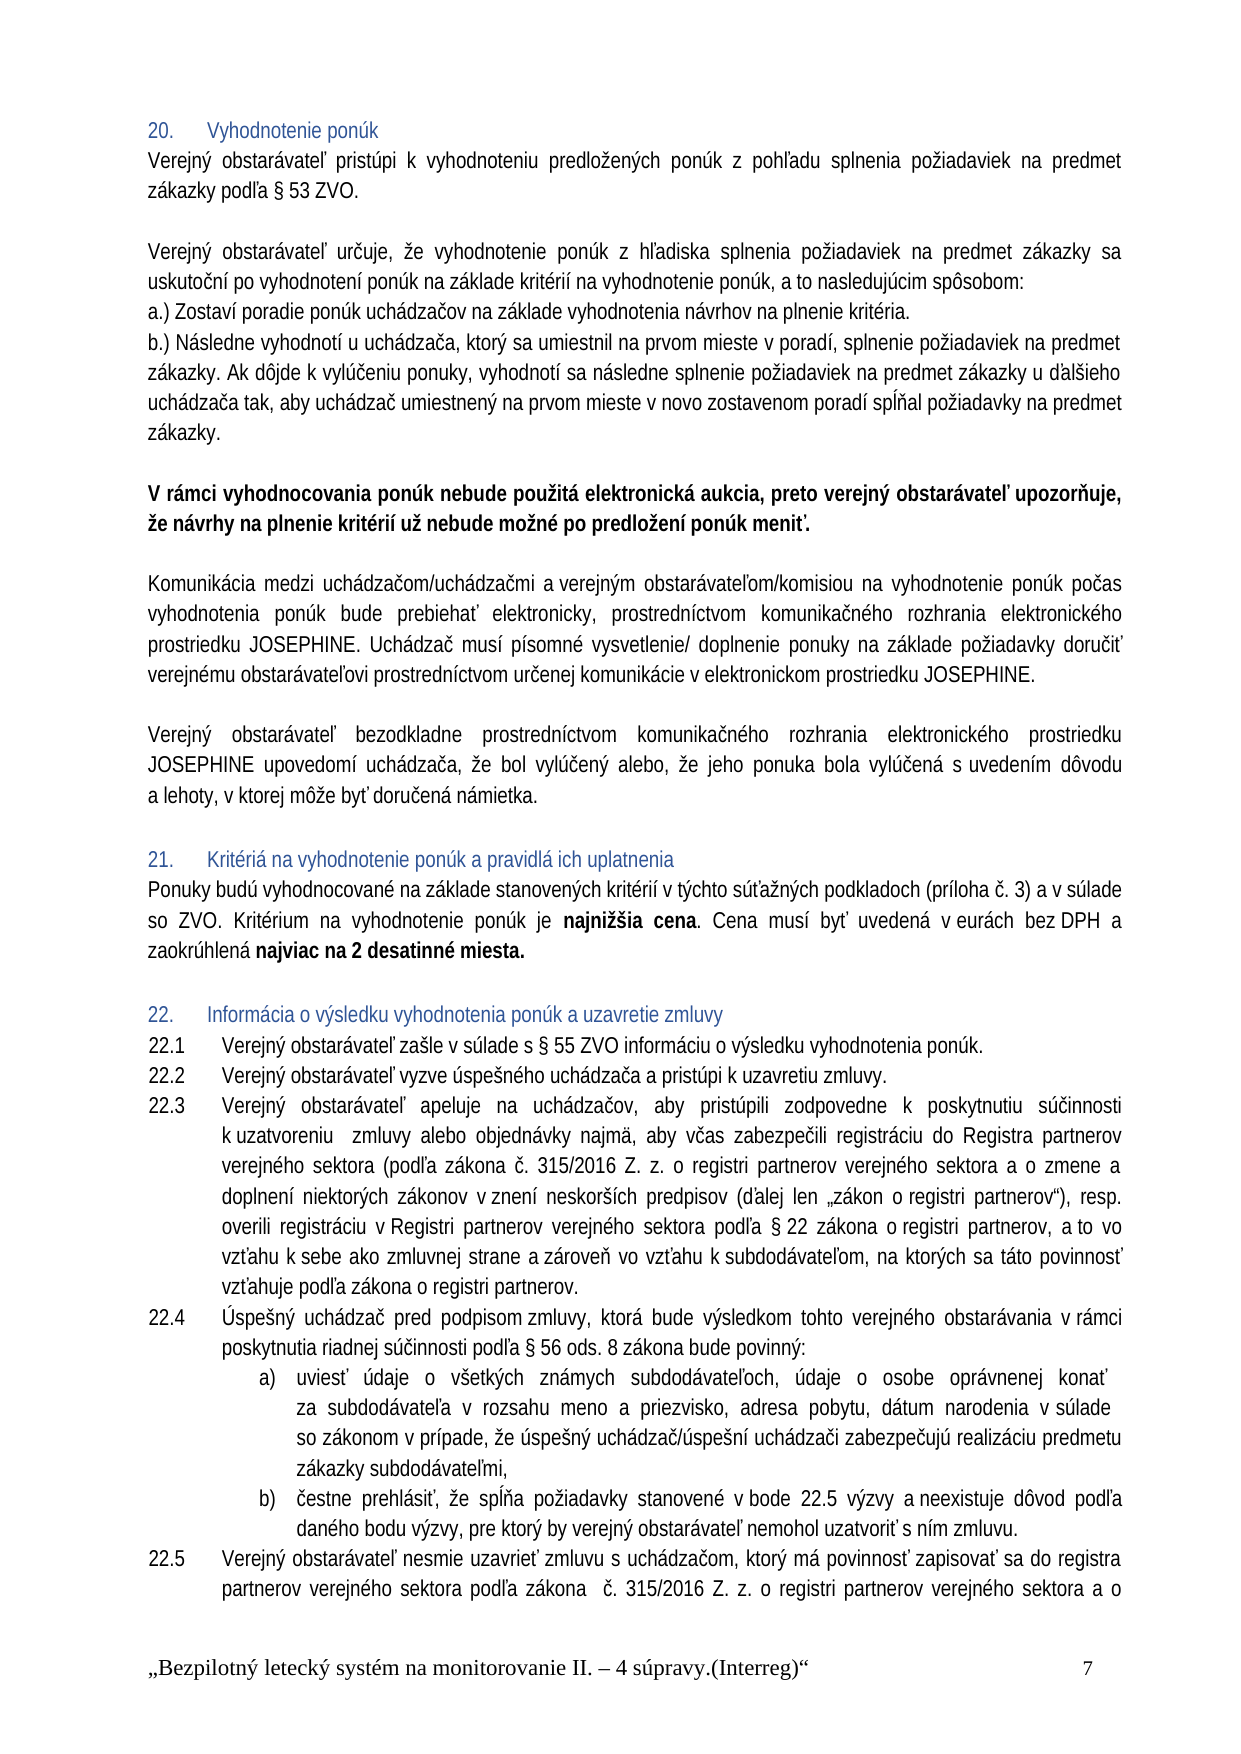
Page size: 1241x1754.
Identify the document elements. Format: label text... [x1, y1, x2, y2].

list b.) Následne vyhodnotí u uchádzača, ktorý sa umiestnil na prvom mieste v poradí, splnenie požiadaviek na predmet zákazky. Ak dôjde k vylúčeniu ponuky, vyhodnotí sa následne splnenie požiadaviek na predmet zákazky u ďalšieho uchádzača tak, aby uchádzač umiestnený na prvom mieste v novo zostavenom poradí spĺňal požiadavky na predmet zákazky. [148, 328, 1122, 446]
list Verejný obstarávateľ bezodkladne prostredníctvom komunikačného rozhrania elektronického prostriedku JOSEPHINE upovedomí uchádzača, že bol vylúčený alebo, že jeho ponuka bola vylúčená s uvedením dôvodu a lehoty, v ktorej môže byť doručená námietka. [148, 721, 1122, 808]
list Verejný obstarávateľ apeluje na uchádzačov, aby pristúpili zodpovedne k poskytnutiu súčinnosti k uzatvoreniu zmluvy alebo objednávky najmä, aby včas zabezpečili registráciu do Registra partnerov verejného sektora (podľa zákona č. 315/2016 Z. z. o registri partnerov verejného sektora a o zmene a doplnení niektorých zákonov v znení neskorších predpisov (ďalej len „zákon o registri partnerov“), resp. overili registráciu v Registri partnerov verejného sektora podľa § 22 zákona o registri partnerov, a to vo vzťahu k sebe ako zmluvnej strane a zároveň vo vzťahu k subdodávateľom, na ktorých sa táto povinnosť vzťahuje podľa zákona o registri partnerov. [148, 1092, 1122, 1300]
list Verejný obstarávateľ vyzve úspešného uchádzača a pristúpi k uzavretiu zmluvy. [148, 1062, 1122, 1088]
list uviesť údaje o všetkých známych subdodávateľoch, údaje o osobe oprávnenej konať za subdodávateľa v rozsahu meno a priezvisko, adresa pobytu, dátum narodenia v súlade so zákonom v prípade, že úspešný uchádzač/úspešní uchádzači zabezpečujú realizáciu predmetu zákazky subdodávateľmi, [259, 1364, 1122, 1481]
subtitle Vyhodnotenie ponúk [148, 117, 1122, 143]
subtitle Kritériá na vyhodnotenie ponúk a pravidlá ich uplatnenia [148, 846, 1122, 873]
list Komunikácia medzi uchádzačom/uchádzačmi a verejným obstarávateľom/komisiou na vyhodnotenie ponúk počas vyhodnotenia ponúk bude prebiehať elektronicky, prostredníctvom komunikačného rozhrania elektronického prostriedku JOSEPHINE. Uchádzač musí písomné vysvetlenie/ doplnenie ponuky na základe požiadavky doručiť verejnému obstarávateľovi prostredníctvom určenej komunikácie v elektronickom prostriedku JOSEPHINE. [148, 570, 1122, 687]
list Verejný obstarávateľ určuje, že vyhodnotenie ponúk z hľadiska splnenia požiadaviek na predmet zákazky sa uskutoční po vyhodnotení ponúk na základe kritérií na vyhodnotenie ponúk, a to nasledujúcim spôsobom: [148, 238, 1122, 294]
list čestne prehlásiť, že spĺňa požiadavky stanovené v bode 22.5 výzvy a neexistuje dôvod podľa daného bodu výzvy, pre ktorý by verejný obstarávateľ nemohol uzatvoriť s ním zmluvu. [259, 1485, 1122, 1541]
subtitle Informácia o výsledku vyhodnotenia ponúk a uzavretie zmluvy [148, 1001, 1122, 1028]
list Úspešný uchádzač pred podpisom zmluvy, ktorá bude výsledkom tohto verejného obstarávania v rámci poskytnutia riadnej súčinnosti podľa § 56 ods. 8 zákona bude povinný: [148, 1303, 1122, 1360]
list Verejný obstarávateľ pristúpi k vyhodnoteniu predložených ponúk z pohľadu splnenia požiadaviek na predmet zákazky podľa § 53 ZVO. [148, 147, 1122, 204]
list a.) Zostaví poradie ponúk uchádzačov na základe vyhodnotenia návrhov na plnenie kritéria. [148, 298, 1122, 325]
list V rámci vyhodnocovania ponúk nebude použitá elektronická aukcia, preto verejný obstarávateľ upozorňuje, že návrhy na plnenie kritérií už nebude možné po predložení ponúk meniť. [148, 479, 1122, 536]
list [148, 1545, 1122, 1602]
text Ponuky budú vyhodnocované na základe stanovených kritérií v týchto súťažných podkladoch (príloha č. 3) a v súlade so ZVO. Kritérium na vyhodnotenie ponúk je najnižšia cena. Cena musí byť uvedená v eurách bez DPH a zaokrúhlená najviac na 2 desatinné miesta. [148, 876, 1122, 963]
list Verejný obstarávateľ zašle v súlade s § 55 ZVO informáciu o výsledku vyhodnotenia ponúk. [148, 1032, 1122, 1058]
